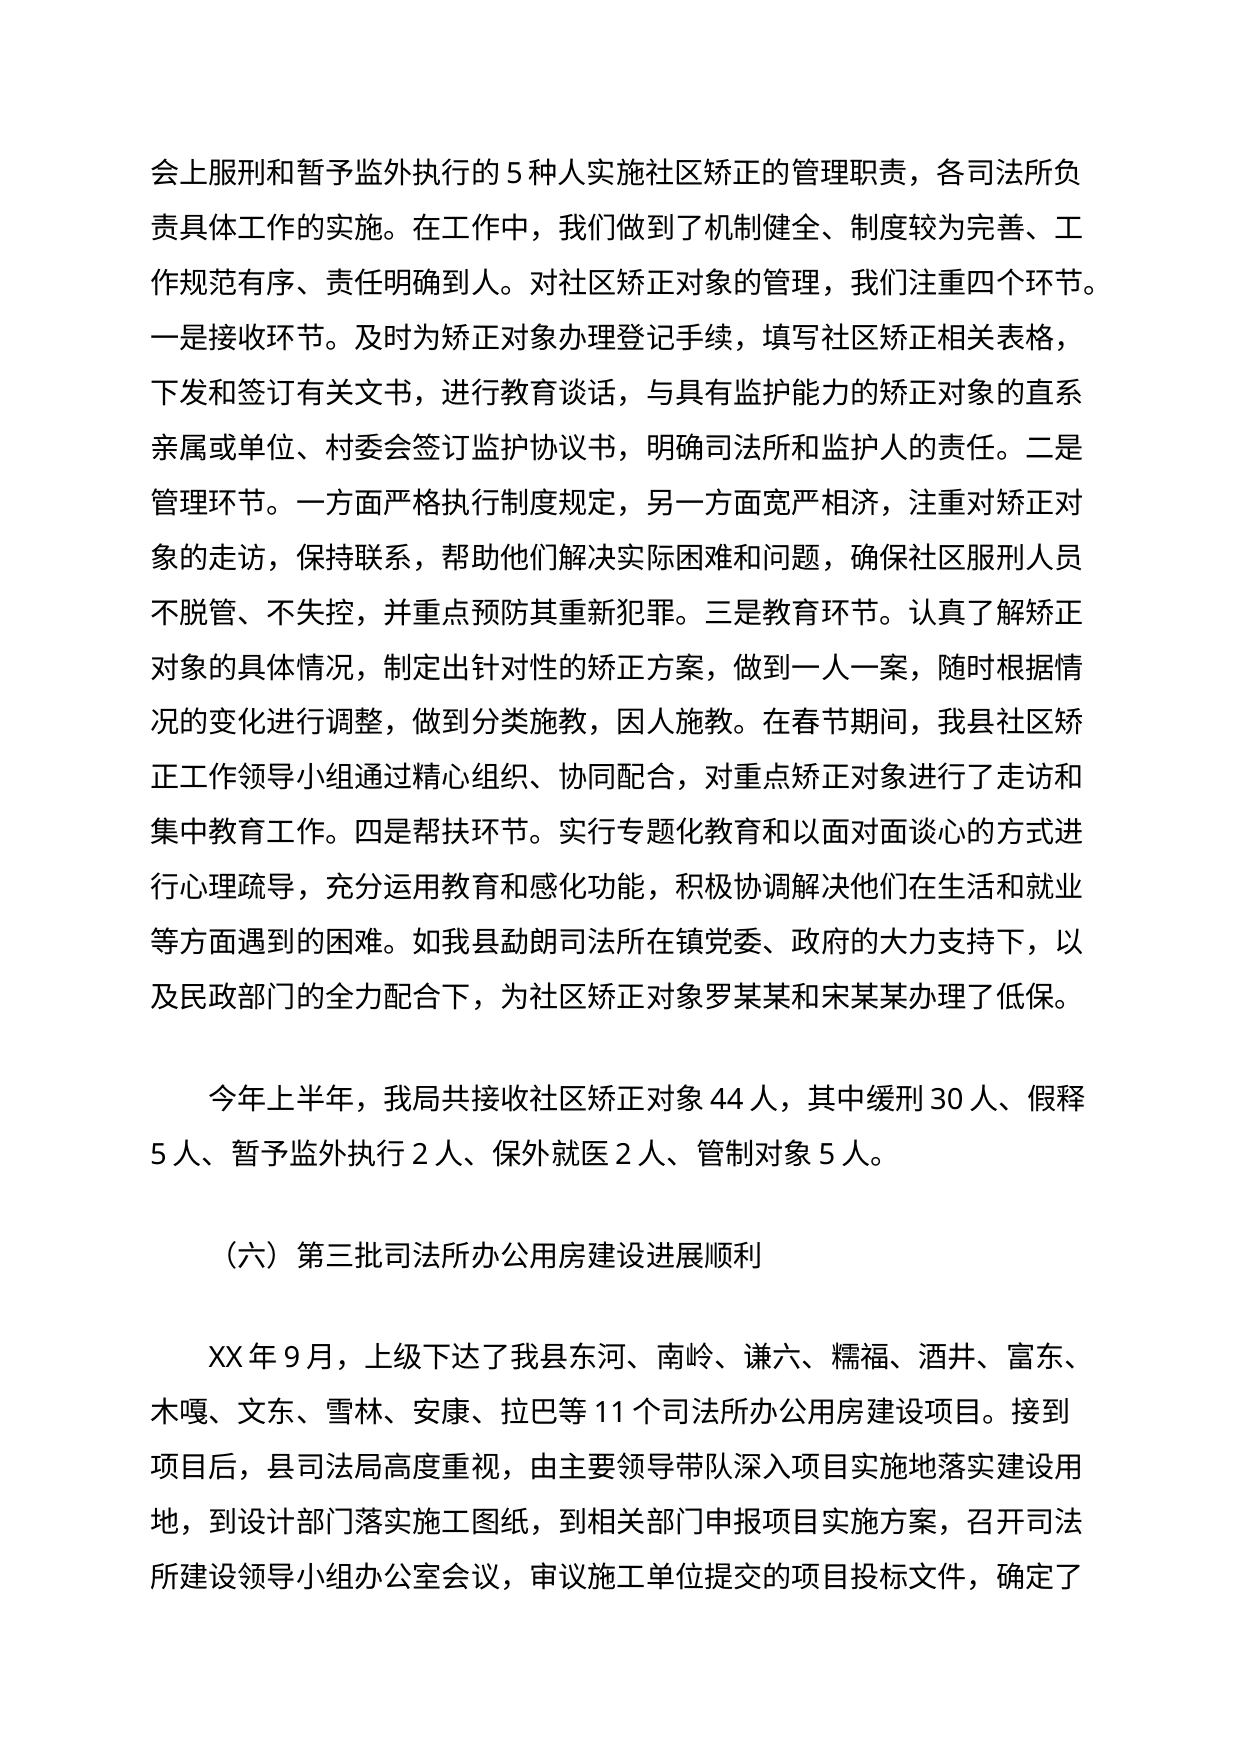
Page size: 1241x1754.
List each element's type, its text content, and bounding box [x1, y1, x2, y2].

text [150, 150, 1090, 1016]
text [150, 1334, 1090, 1596]
text （六）第三批司法所办公用房建设进展顺利 [150, 1232, 1090, 1274]
text 今年上半年，我局共接收社区矫正对象44人，其中缓刑30人、假释5人、暂予监外执行2人、保外就医2人、管制对象5人。 [150, 1075, 1090, 1173]
